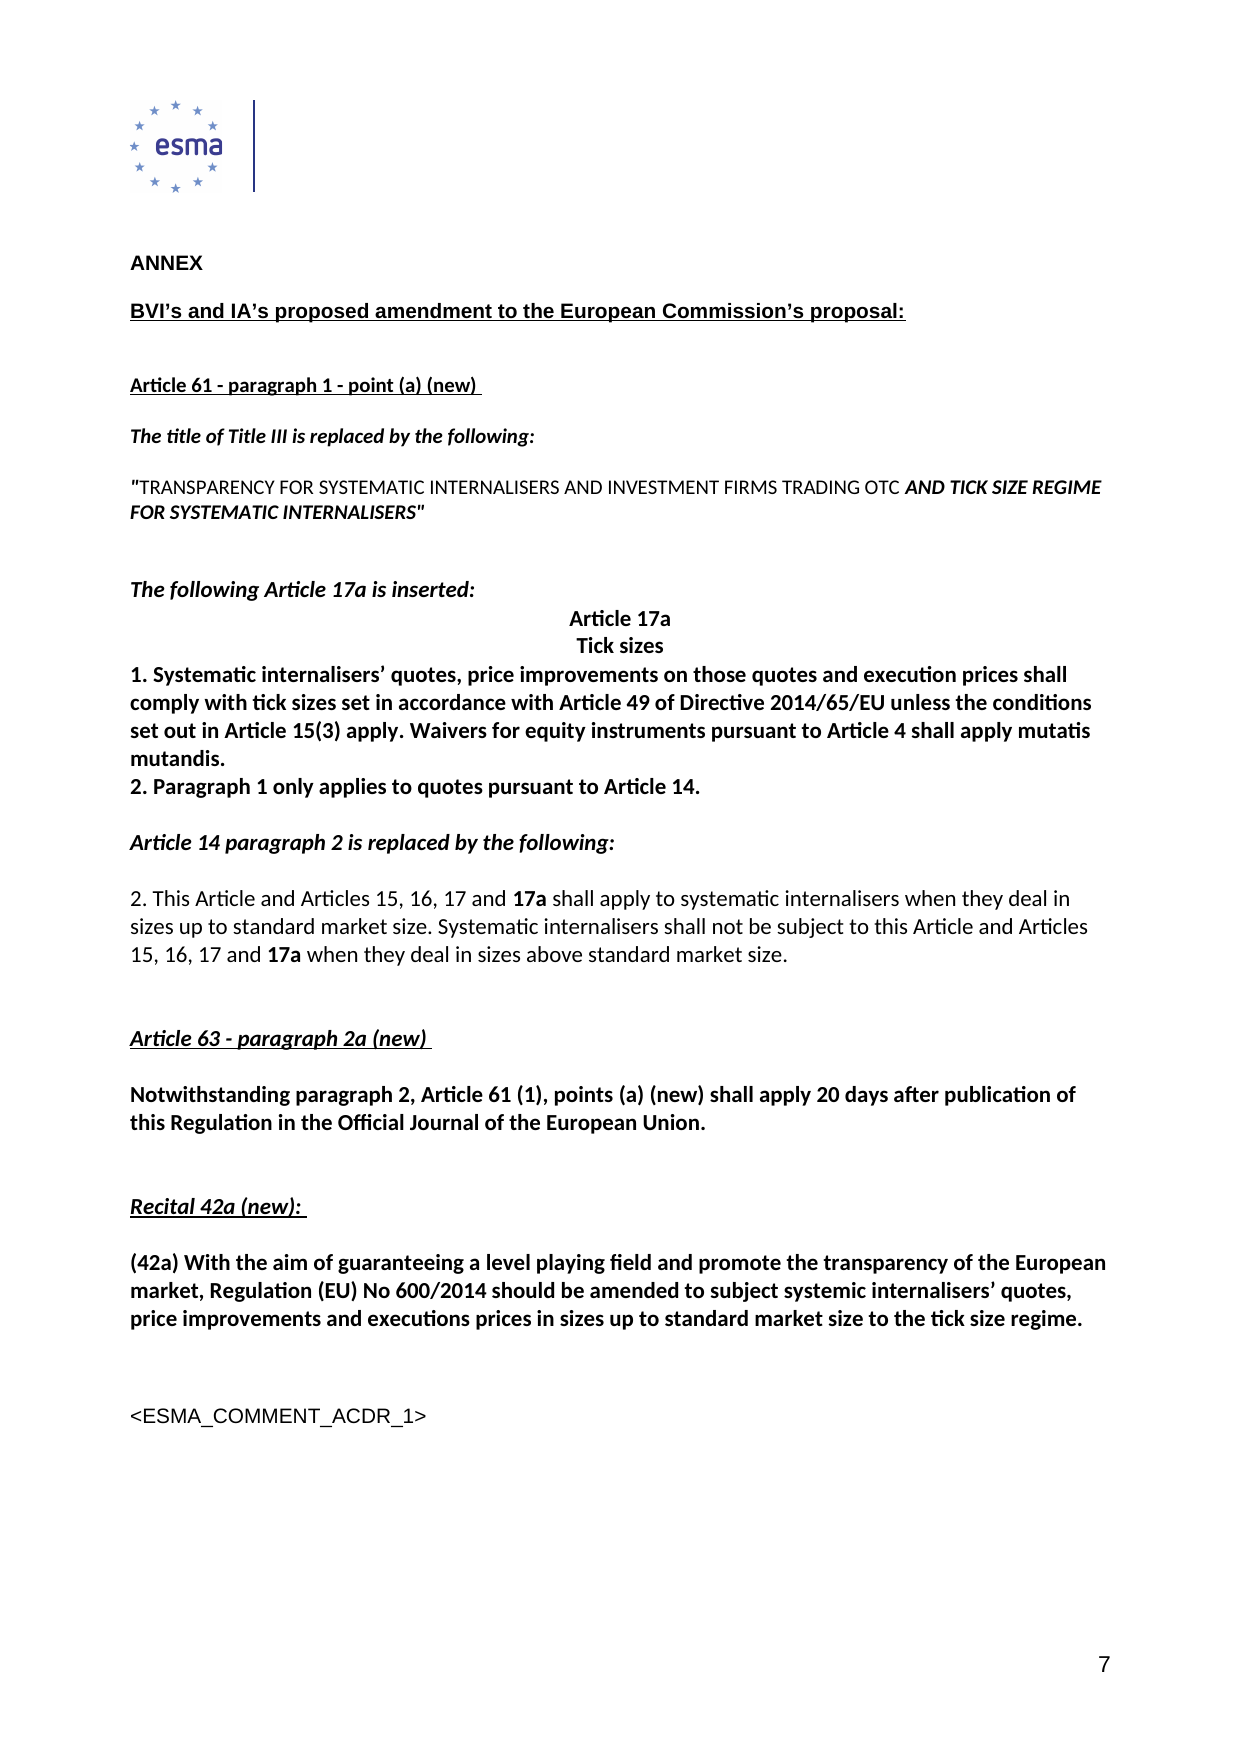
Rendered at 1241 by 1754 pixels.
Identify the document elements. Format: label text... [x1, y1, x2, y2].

text Tick sizes [130, 632, 1110, 660]
text ANNEX [130, 251, 1110, 275]
text Article 14 paragraph 2 is replaced by the following: [130, 828, 1110, 856]
text 2. This Article and Articles 15, 16, 17 and 17a shall apply to systematic internalisers when they deal in sizes up to standard market size. Systematic internalisers shall not be subject to this Article and Articles 15, 16, 17 and 17a when they deal in sizes above standard market size. [130, 884, 1110, 968]
text 2. Paragraph 1 only applies to quotes pursuant to Article 14. [130, 772, 1110, 800]
picture [129, 100, 223, 193]
text Recital 42a (new): [130, 1192, 1110, 1220]
text 1. Systematic internalisers’ quotes, price improvements on those quotes and execution prices shall comply with tick sizes set in accordance with Article 49 of Directive 2014/65/EU unless the conditions set out in Article 15(3) apply. Waivers for equity instruments pursuant to Article 4 shall apply mutatis mutandis. [130, 660, 1110, 772]
text The following Article 17a is inserted: [130, 576, 1110, 604]
text (42a) With the aim of guaranteeing a level playing field and promote the transparency of the European market, Regulation (EU) No 600/2014 should be amended to subject systemic internalisers’ quotes, price improvements and executions prices in sizes up to standard market size to the tick size regime. [130, 1248, 1110, 1332]
text BVI’s and IA’s proposed amendment to the European Commission’s proposal: [130, 299, 1110, 323]
text Notwithstanding paragraph 2, Article 61 (1), points (a) (new) shall apply 20 days after publication of this Regulation in the Official Journal of the European Union. [130, 1080, 1110, 1136]
text "TRANSPARENCY FOR SYSTEMATIC INTERNALISERS AND INVESTMENT FIRMS TRADING OTC AND TICK SIZE REGIME FOR SYSTEMATIC INTERNALISERS" [130, 474, 1110, 525]
text Article 63 - paragraph 2a (new) [130, 1024, 1110, 1052]
text Article 17a [130, 604, 1110, 632]
text <ESMA_COMMENT_ACDR_1> [130, 1404, 1110, 1428]
text The title of Title III is replaced by the following: [130, 423, 1110, 448]
text Article 61 - paragraph 1 - point (a) (new) [130, 372, 1110, 398]
